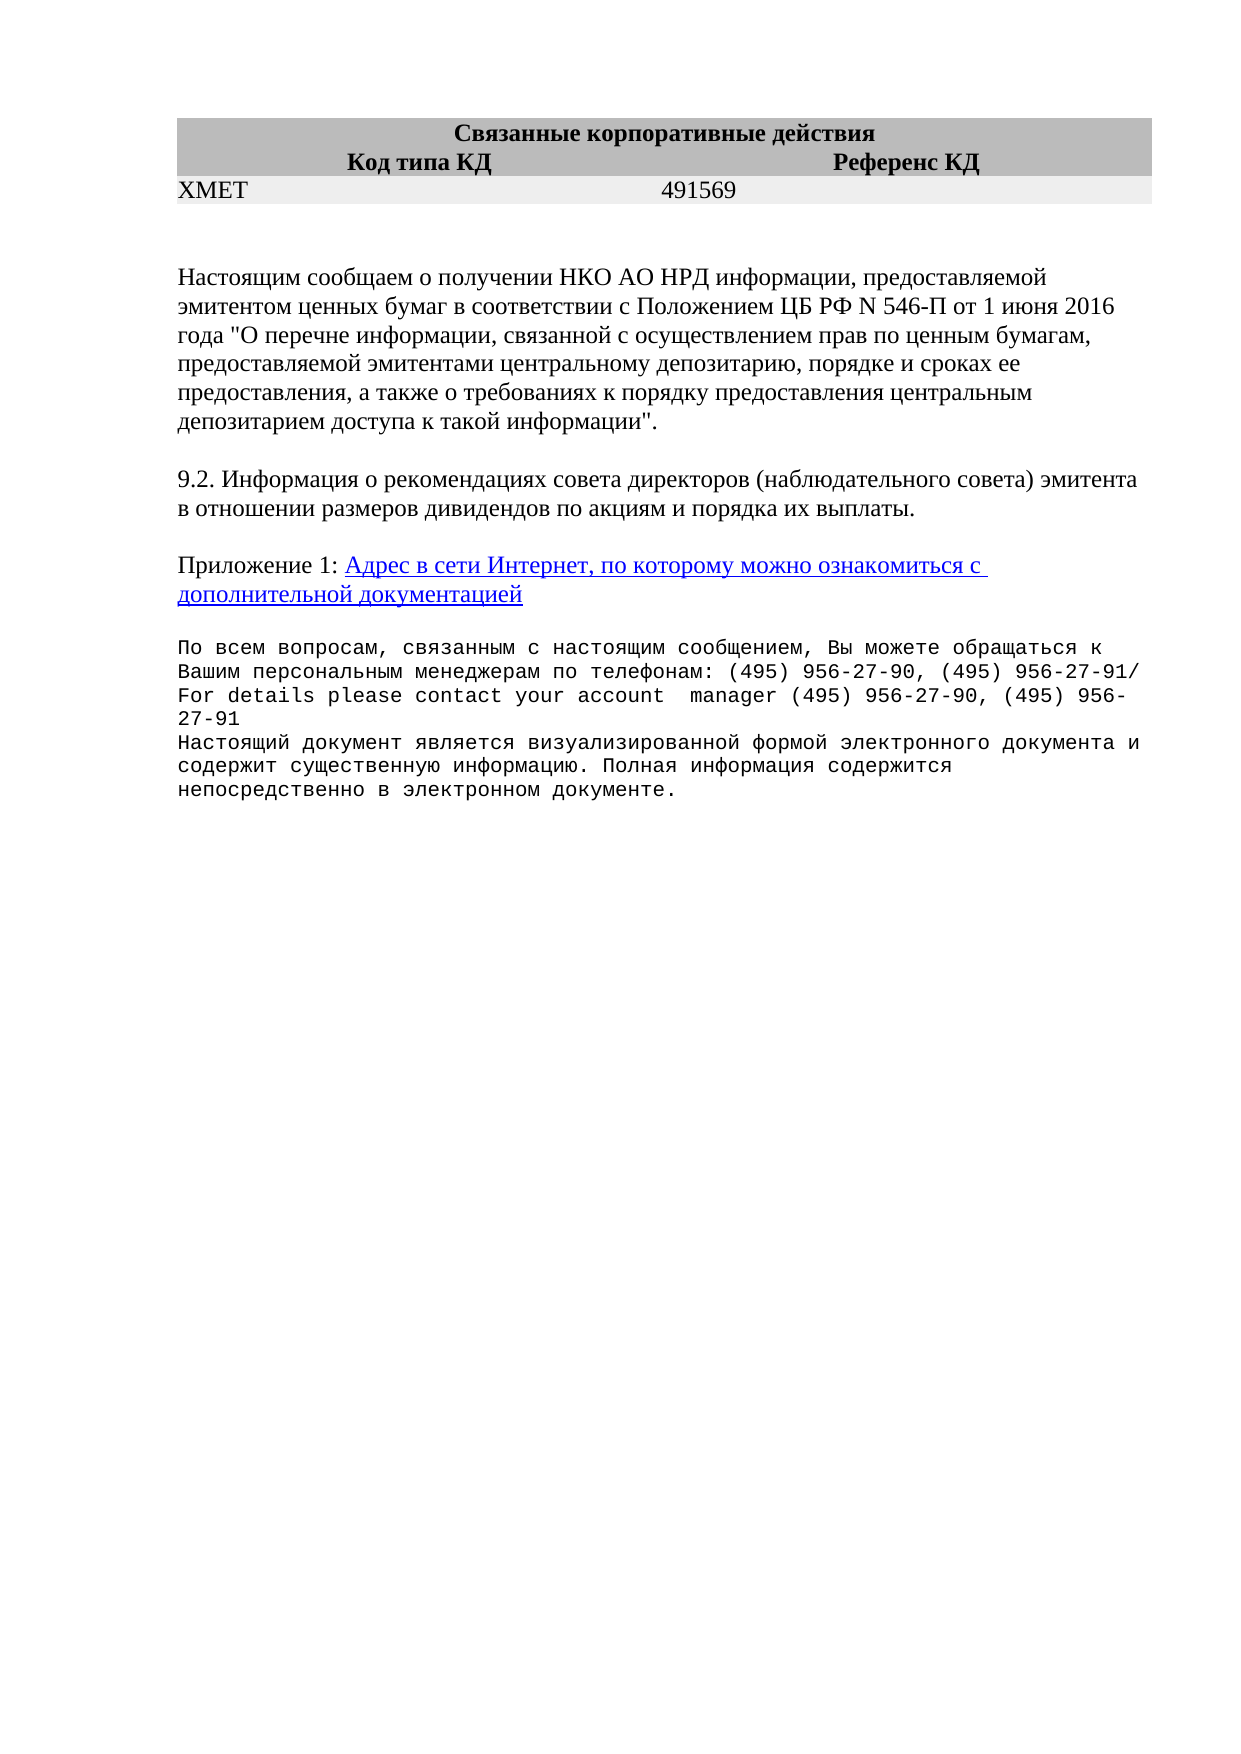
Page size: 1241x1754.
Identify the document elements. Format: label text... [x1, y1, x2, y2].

table_cell XMET [177, 176, 661, 204]
text Настоящий документ является визуализированной формой электронного документа и содержит существенную информацию. Полная информация содержится непосредственно в электронном документе. [177, 732, 1152, 803]
text Настоящим сообщаем о получении НКО АО НРД информации, предоставляемой эмитентом ценных бумаг в соответствии с Положением ЦБ РФ N 546-П от 1 июня 2016 года "О перечне информации, связанной с осуществлением прав по ценным бумагам, предоставляемой эмитентами центральному депозитарию, порядке и сроках ее предоставления, а также о требованиях к порядку предоставления центральным депозитарием доступа к такой информации". [177, 262, 1152, 435]
text 9.2. Информация о рекомендациях совета директоров (наблюдательного совета) эмитента в отношении размеров дивидендов по акциям и порядка их выплаты. [177, 464, 1152, 521]
table_header Связанные корпоративные действия [177, 118, 1152, 147]
table_cell 491569 [661, 176, 1152, 204]
text По всем вопросам, связанным с настоящим сообщением, Вы можете обращаться к Вашим персональным менеджерам по телефонам: (495) 956-27-90, (495) 956-27-91/ For details please contact your account manager (495) 956-27-90, (495) 956-27-91 [177, 637, 1152, 732]
table_cell Код типа КД [177, 147, 661, 176]
table_cell Референс КД [661, 147, 1152, 176]
text Приложение 1: Адрес в сети Интернет, по которому можно ознакомиться с дополнительной документацией [177, 551, 1152, 608]
